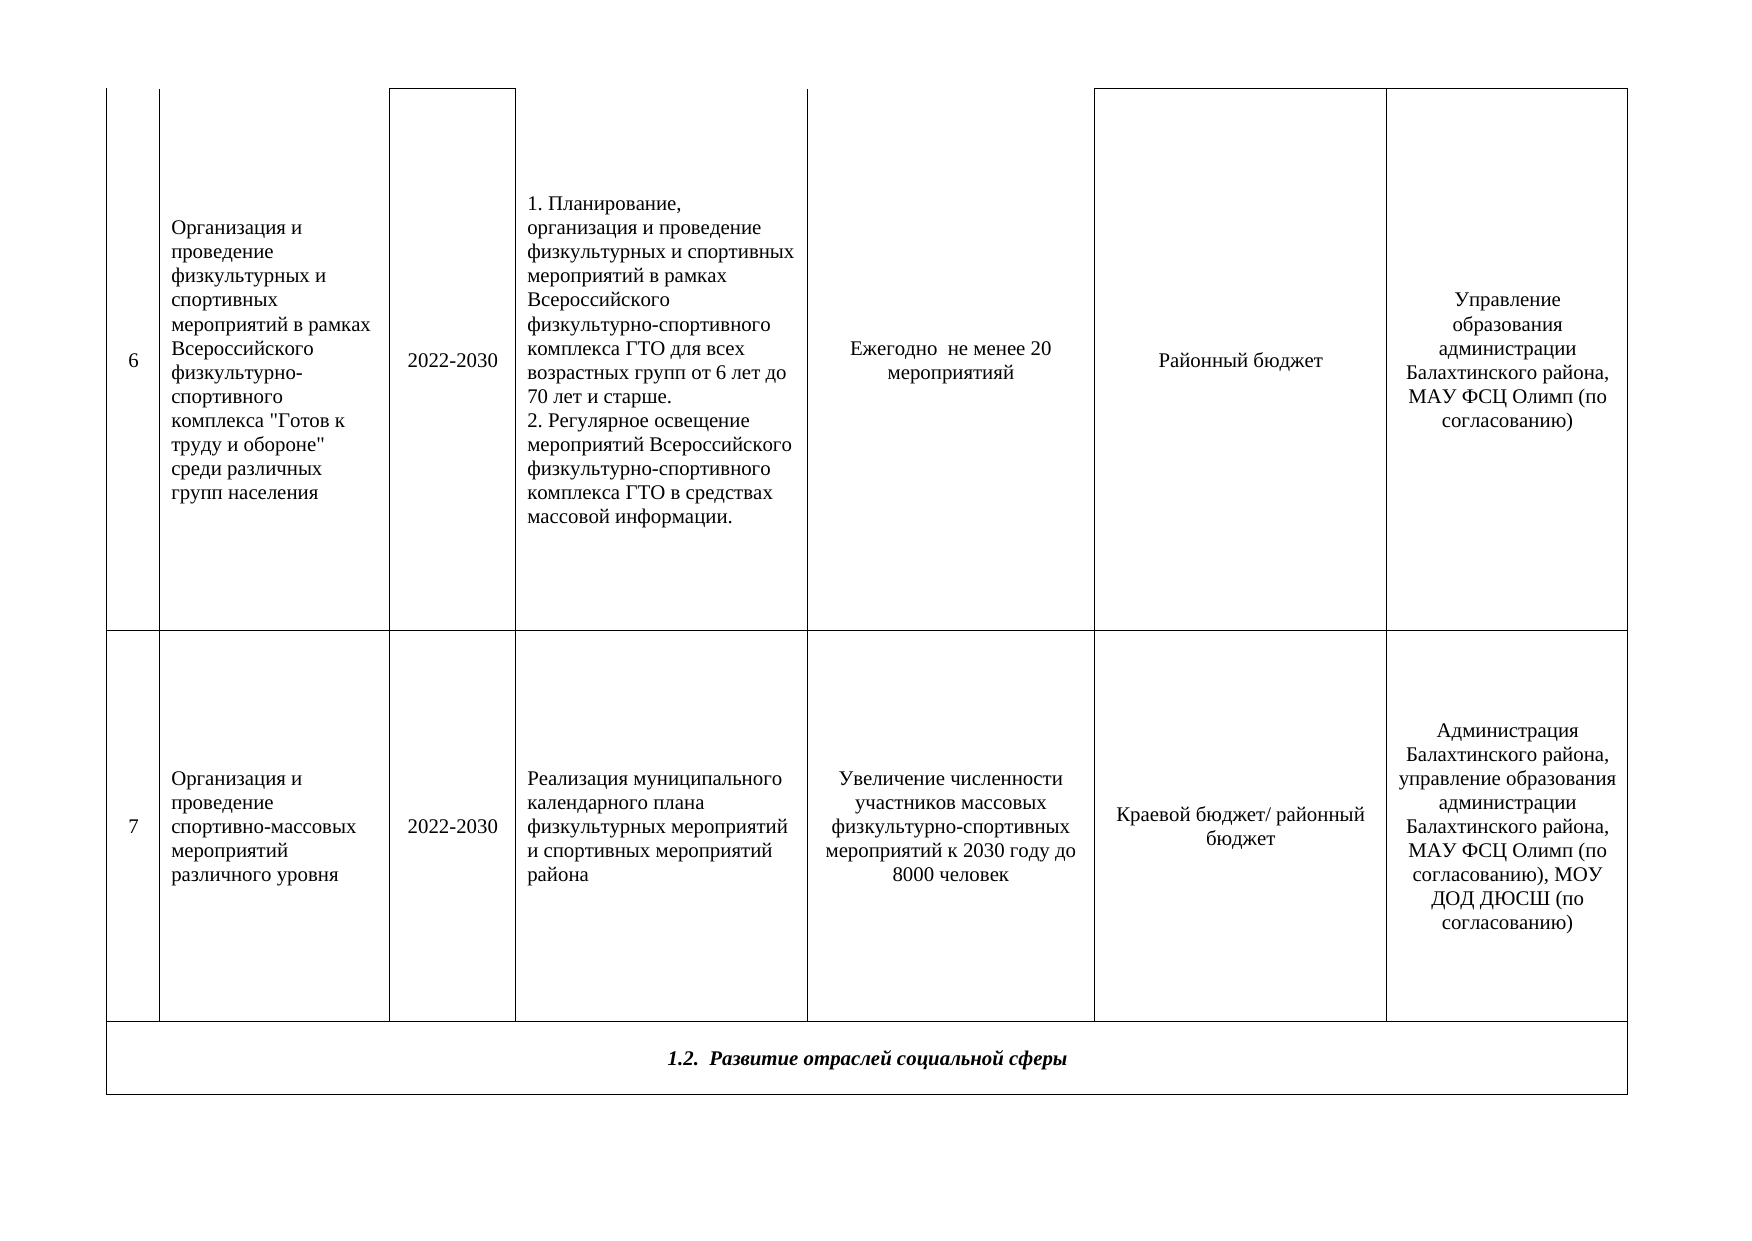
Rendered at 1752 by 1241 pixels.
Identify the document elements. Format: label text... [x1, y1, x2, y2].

table_cell 2022-2030 [390, 89, 515, 630]
table_cell Районный бюджет [1095, 89, 1386, 630]
table_cell 7 [107, 631, 159, 1021]
table_cell Организация и проведение физкультурных и спортивных мероприятий в рамках Всероссийского физкультурно-спортивного комплекса "Готов к труду и обороне" среди различных групп населения [160, 88, 389, 630]
table_cell Ежегодно не менее 20 мероприятияй [807, 88, 1094, 630]
table_cell 1. Планирование, организация и проведение физкультурных и спортивных мероприятий в рамках Всероссийского физкультурно-спортивного комплекса ГТО для всех возрастных групп от 6 лет до 70 лет и старше. 2. Регулярное освещение мероприятий Всероссийского физкультурно-спортивного комплекса ГТО в средствах массовой информации. [516, 88, 807, 630]
table_cell 1.2. Развитие отраслей социальной сферы [107, 1022, 1627, 1094]
table_cell Реализация муниципального календарного плана физкультурных мероприятий и спортивных мероприятий района [516, 631, 807, 1021]
table_cell Управление образования администрации Балахтинского района, МАУ ФСЦ Олимп (по согласованию) [1387, 89, 1627, 630]
table_cell 6 [107, 88, 160, 630]
table_cell Администрация Балахтинского района, управление образования администрации Балахтинского района, МАУ ФСЦ Олимп (по согласованию), МОУ ДОД ДЮСШ (по согласованию) [1387, 631, 1627, 1021]
table_cell 2022-2030 [390, 631, 515, 1021]
table_cell Краевой бюджет/ районный бюджет [1095, 631, 1386, 1021]
table_cell Организация и проведение спортивно-массовых мероприятий различного уровня [160, 631, 389, 1021]
table_cell Увеличение численности участников массовых физкультурно-спортивных мероприятий к 2030 году до 8000 человек [808, 631, 1094, 1021]
